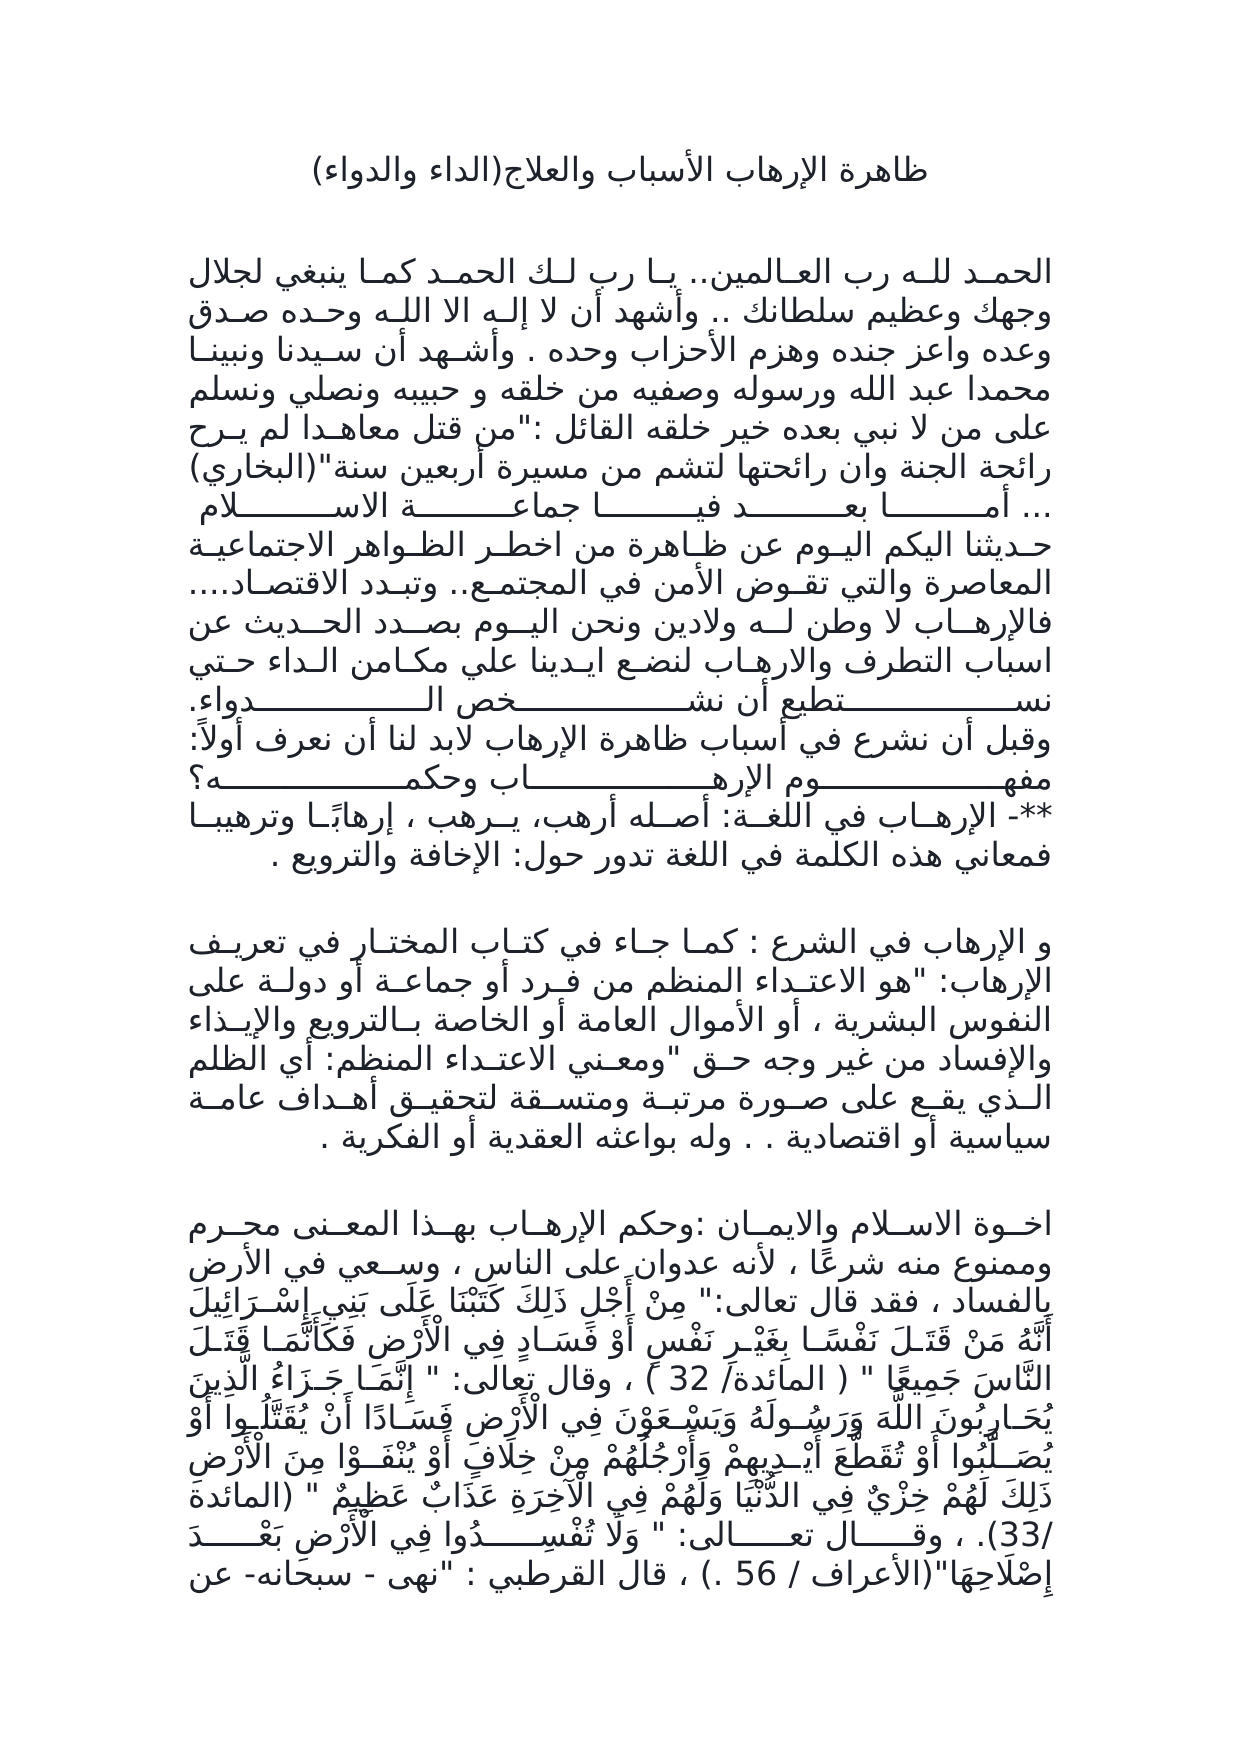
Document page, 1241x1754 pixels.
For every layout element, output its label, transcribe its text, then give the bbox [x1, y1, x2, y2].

text الحمد لله رب العالمين.. يا رب لك الحمد كما ينبغي لجلال وجهك وعظيم سلطانك .. وأشهد أن لا إله الا الله وحده صدق وعده واعز جنده وهزم الأحزاب وحده . وأشهد أن سيدنا ونبينا محمدا عبد الله ورسوله وصفيه من خلقه و حبيبه ونصلي ونسلم على من لا نبي بعده خير خلقه القائل :"من قتل معاهدا لم يرح رائحة الجنة وان رائحتها لتشم من مسيرة أربعين سنة"(البخاري) ... أما بعد فيا جماعة الاسلام حديثنا اليكم اليوم عن ظاهرة من اخطر الظواهر الاجتماعية المعاصرة والتي تقوض الأمن في المجتمع.. وتبدد الاقتصاد.... فالإرهاب لا وطن له ولادين ونحن اليوم بصدد الحديث عن اسباب التطرف والارهاب لنضع ايدينا علي مكامن الداء حتي نستطيع أن نشخص الدواء. وقبل أن نشرع في أسباب ظاهرة الإرهاب لابد لنا أن نعرف أولاً: مفهوم الإرهاب وحكمه؟ **- الإرهاب في اللغة: أصله أرهب، يرهب ، إرهابًا وترهيبا فمعاني هذه الكلمة في اللغة تدور حول: الإخافة والترويع . [187, 253, 1053, 875]
text ظاهرة الإرهاب الأسباب والعلاج(الداء والدواء) [187, 150, 1053, 189]
text و الإرهاب في الشرع : كما جاء في كتاب المختار في تعريف الإرهاب: "هو الاعتداء المنظم من فرد أو جماعة أو دولة على النفوس البشرية ، أو الأموال العامة أو الخاصة بالترويع والإيذاء والإفساد من غير وجه حق "ومعني الاعتداء المنظم: أي الظلم الذي يقع على صورة مرتبة ومتسقة لتحقيق أهداف عامة سياسية أو اقتصادية . . وله بواعثه العقدية أو الفكرية . [187, 884, 1053, 1156]
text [187, 1165, 1053, 1593]
